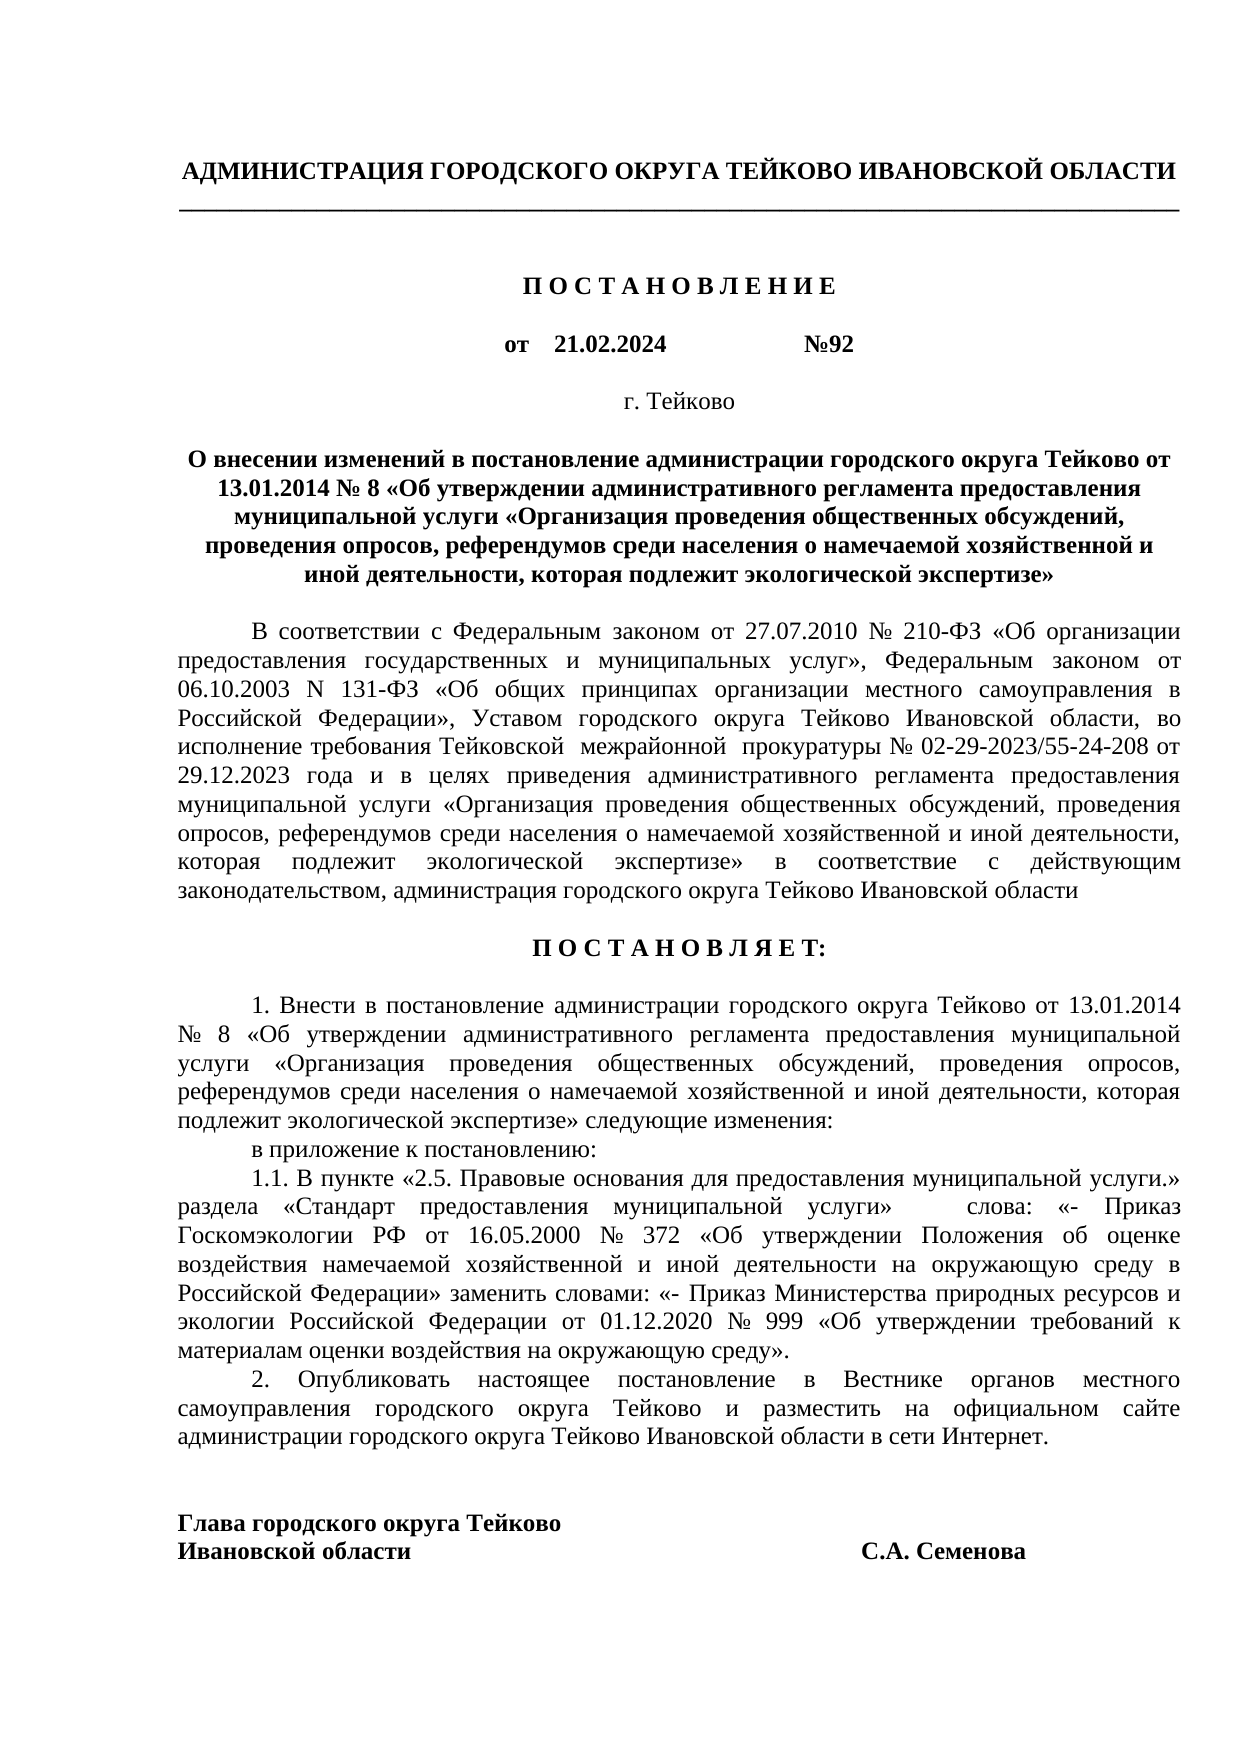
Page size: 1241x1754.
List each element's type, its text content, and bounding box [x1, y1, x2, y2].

text П О С Т А Н О В Л Я Е Т: [177, 933, 1181, 961]
text от 21.02.2024 №92 [177, 329, 1181, 358]
text О внесении изменений в постановление администрации городского округа Тейково от 13.01.2014 № 8 «Об утверждении административного регламента предоставления муниципальной услуги «Организация проведения общественных обсуждений, проведения опросов, референдумов среди населения о намечаемой хозяйственной и иной деятельности, которая подлежит экологической экспертизе» [177, 444, 1181, 588]
text в приложение к постановлению: [177, 1134, 1181, 1163]
text 1.1. В пункте «2.5. Правовые основания для предоставления муниципальной услуги.» раздела «Стандарт предоставления муниципальной услуги» слова: «- Приказ Госкомэкологии РФ от 16.05.2000 № 372 «Об утверждении Положения об оценке воздействия намечаемой хозяйственной и иной деятельности на окружающую среду в Российской Федерации» заменить словами: «- Приказ Министерства природных ресурсов и экологии Российской Федерации от 01.12.2020 № 999 «Об утверждении требований к материалам оценки воздействия на окружающую среду». [177, 1163, 1181, 1364]
text П О С Т А Н О В Л Е Н И Е [177, 271, 1181, 300]
text 1. Внести в постановление администрации городского округа Тейково от 13.01.2014 № 8 «Об утверждении административного регламента предоставления муниципальной услуги «Организация проведения общественных обсуждений, проведения опросов, референдумов среди населения о намечаемой хозяйственной и иной деятельности, которая подлежит экологической экспертизе» следующие изменения: [177, 990, 1181, 1134]
text Глава городского округа Тейково [177, 1508, 1181, 1536]
text В соответствии с Федеральным законом от 27.07.2010 № 210-ФЗ «Об организации предоставления государственных и муниципальных услуг», Федеральным законом от 06.10.2003 N 131-ФЗ «Об общих принципах организации местного самоуправления в Российской Федерации», Уставом городского округа Тейково Ивановской области, во исполнение требования Тейковской межрайонной прокуратуры № 02-29-2023/55-24-208 от 29.12.2023 года и в целях приведения административного регламента предоставления муниципальной услуги «Организация проведения общественных обсуждений, проведения опросов, референдумов среди населения о намечаемой хозяйственной и иной деятельности, которая подлежит экологической экспертизе» в соответствие с действующим законодательством, администрация городского округа Тейково Ивановской области [177, 616, 1181, 904]
text АДМИНИСТРАЦИЯ ГОРОДСКОГО ОКРУГА ТЕЙКОВО ИВАНОВСКОЙ ОБЛАСТИ [177, 156, 1181, 185]
text ________________________________________________________________________________ [177, 185, 1181, 214]
text 2. Опубликовать настоящее постановление в Вестнике органов местного самоуправления городского округа Тейково и разместить на официальном сайте администрации городского округа Тейково Ивановской области в сети Интернет. [177, 1364, 1181, 1450]
text г. Тейково [177, 386, 1181, 415]
text Ивановской области С.А. Семенова [177, 1536, 1181, 1565]
